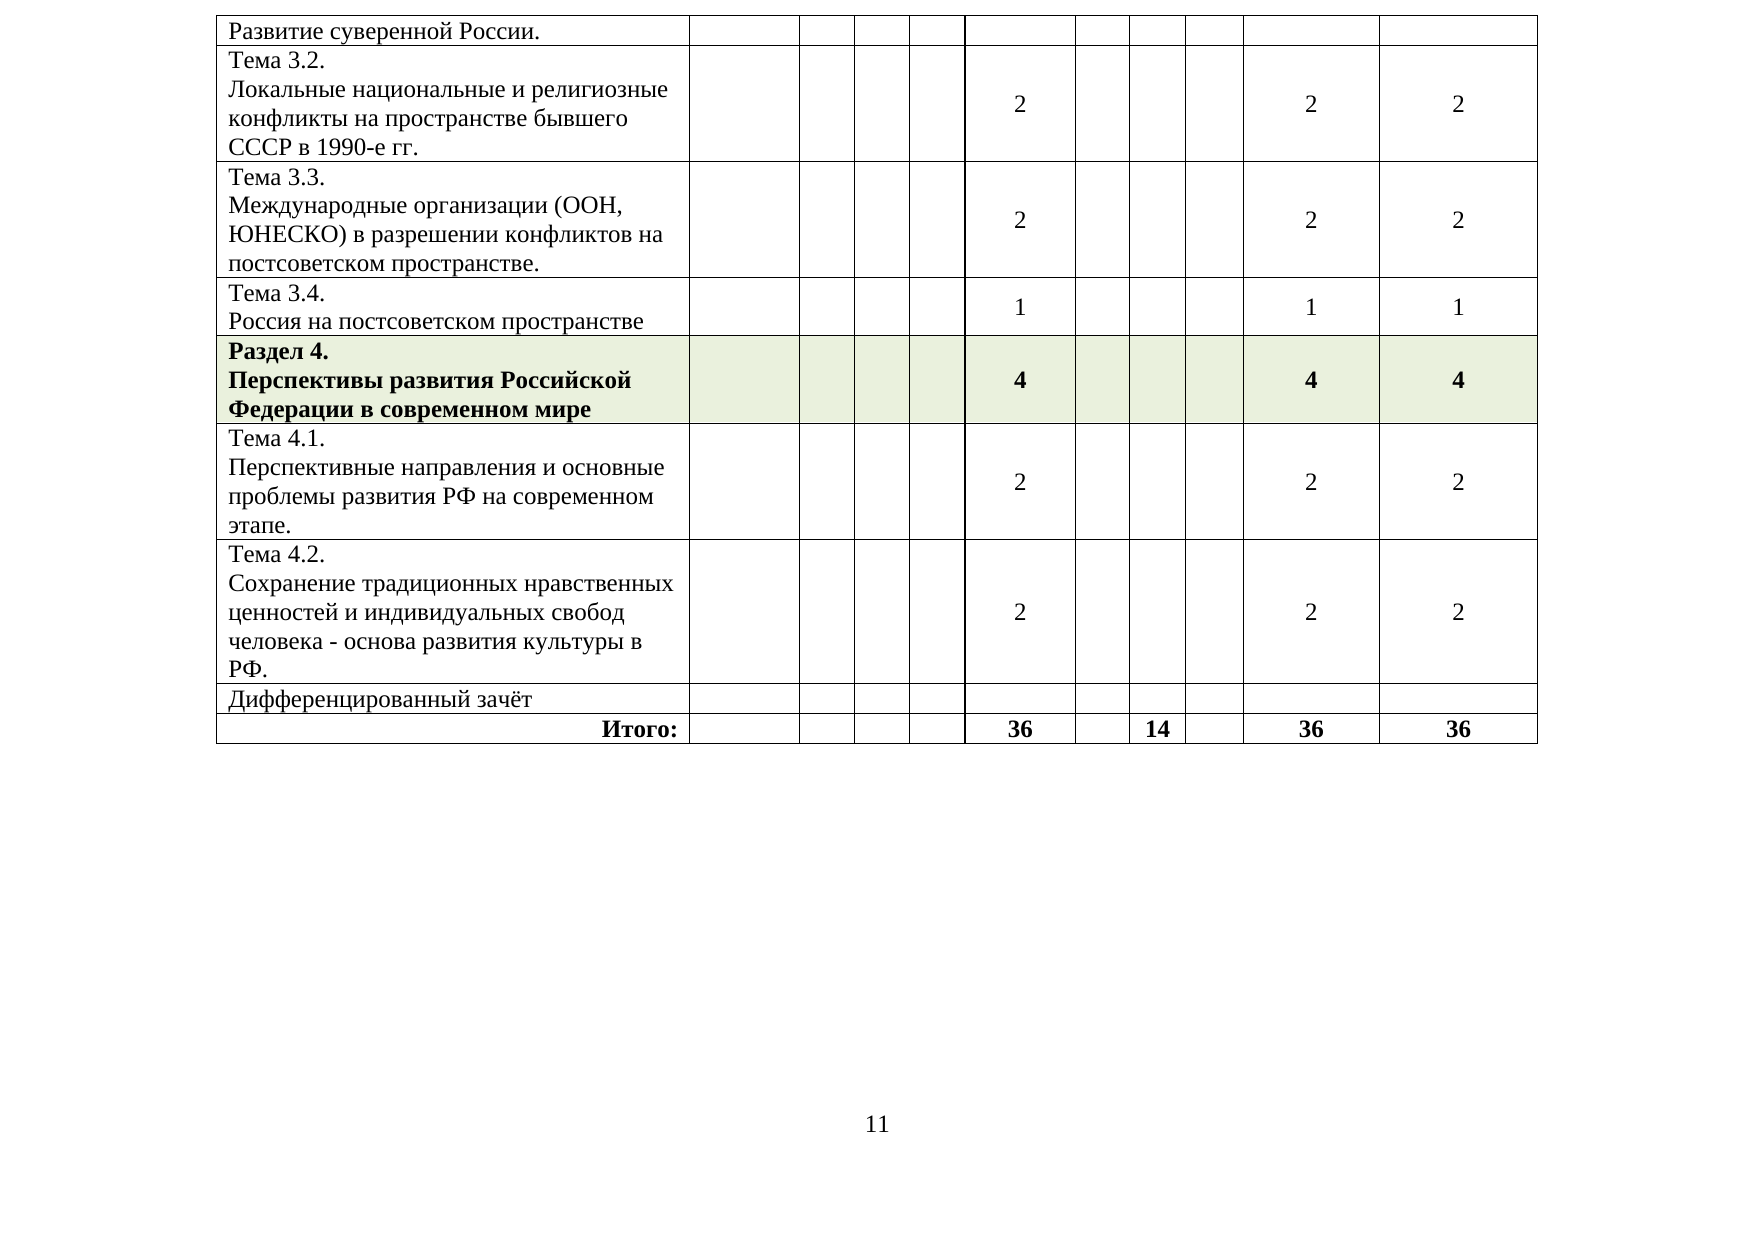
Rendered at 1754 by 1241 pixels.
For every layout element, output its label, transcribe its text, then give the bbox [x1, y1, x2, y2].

table_cell [800, 278, 854, 335]
table_cell [855, 336, 909, 422]
table_cell [1186, 278, 1243, 335]
table_cell [966, 684, 1075, 713]
table_cell 4 [1380, 336, 1537, 422]
table_cell [1186, 16, 1243, 44]
table_cell 1 [1244, 278, 1379, 335]
table_cell [1130, 540, 1185, 683]
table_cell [217, 16, 689, 44]
table_cell [800, 540, 854, 683]
table_cell 2 [1244, 540, 1379, 683]
table_cell [1130, 684, 1185, 713]
table_cell 2 [1244, 424, 1379, 538]
table_cell [800, 684, 854, 713]
table_cell [1076, 540, 1129, 683]
table_cell [1130, 278, 1185, 335]
table_cell 14 [1130, 714, 1185, 743]
table_cell [910, 684, 964, 713]
table_cell [800, 162, 854, 277]
table_cell [690, 714, 799, 743]
table_cell [690, 162, 799, 277]
table_cell 2 [966, 540, 1075, 683]
table_cell 2 [1244, 162, 1379, 277]
table_cell Тема 4.1. Перспективные направления и основные проблемы развития РФ на современном этапе. [217, 424, 689, 538]
table_cell [1076, 714, 1129, 743]
table_cell [910, 46, 964, 161]
table_cell 36 [1244, 714, 1379, 743]
table_cell 2 [1244, 46, 1379, 161]
table_cell [855, 684, 909, 713]
table_cell [690, 46, 799, 161]
table_cell [1186, 46, 1243, 161]
table_cell [910, 162, 964, 277]
table_cell 2 [966, 162, 1075, 277]
table_cell [800, 714, 854, 743]
table_cell [1244, 684, 1379, 713]
table_cell [855, 46, 909, 161]
table_cell Тема 4.2. Сохранение традиционных нравственных ценностей и индивидуальных свобод человека - основа развития культуры в РФ. [217, 540, 689, 683]
table_cell [1186, 424, 1243, 538]
table_cell 2 [1244, 16, 1379, 44]
table_cell [1380, 684, 1537, 713]
table_cell 2 [1380, 540, 1537, 683]
table_cell [855, 278, 909, 335]
table_cell 2 [1380, 16, 1537, 44]
table_cell [1130, 162, 1185, 277]
table_cell [855, 540, 909, 683]
table_cell [1076, 424, 1129, 538]
table_cell Раздел 4. Перспективы развития Российской Федерации в современном мире [217, 336, 689, 422]
table_cell [1076, 278, 1129, 335]
table_cell 2 [966, 424, 1075, 538]
table_cell [1130, 46, 1185, 161]
table_cell [800, 16, 854, 44]
table_cell [1076, 684, 1129, 713]
table_cell Дифференцированный зачёт [217, 684, 689, 713]
table_cell [1186, 684, 1243, 713]
table_cell [1076, 162, 1129, 277]
table_cell 4 [966, 336, 1075, 422]
table_cell [690, 16, 799, 44]
table_cell [800, 336, 854, 422]
table_cell [1186, 162, 1243, 277]
table_cell [910, 16, 964, 44]
table_cell [690, 336, 799, 422]
table_cell 1 [966, 278, 1075, 335]
table_cell 2 [1380, 424, 1537, 538]
table_cell [910, 336, 964, 422]
table_cell [1130, 336, 1185, 422]
table_cell [1076, 336, 1129, 422]
table_cell 2 [1380, 46, 1537, 161]
table_cell 2 [1130, 16, 1185, 44]
table_cell [1076, 16, 1129, 44]
table_cell [690, 540, 799, 683]
table_cell [690, 684, 799, 713]
table_cell [910, 424, 964, 538]
table_cell [855, 424, 909, 538]
table_cell [1076, 46, 1129, 161]
table_cell [800, 46, 854, 161]
table_cell Итого: [217, 714, 689, 743]
table_cell Тема 3.4. Россия на постсоветском пространстве [217, 278, 689, 335]
table_cell [910, 278, 964, 335]
table_cell [1130, 424, 1185, 538]
table_cell [910, 714, 964, 743]
table_cell [690, 424, 799, 538]
table_cell 1 [1380, 278, 1537, 335]
table_cell [690, 278, 799, 335]
table_cell 2 [966, 16, 1075, 44]
table_cell [855, 162, 909, 277]
table_cell Тема 3.2. Локальные национальные и религиозные конфликты на пространстве бывшего СССР в 1990-е гг. [217, 46, 689, 161]
table_cell 2 [966, 46, 1075, 161]
table_cell 36 [966, 714, 1075, 743]
table_cell [910, 540, 964, 683]
table_cell 4 [1244, 336, 1379, 422]
table_cell 36 [1380, 714, 1537, 743]
table_cell [1186, 336, 1243, 422]
table_cell 2 [1380, 162, 1537, 277]
table_cell [1186, 714, 1243, 743]
table_cell [855, 16, 909, 44]
table_cell [800, 424, 854, 538]
table_cell Тема 3.3. Международные организации (ООН, ЮНЕСКО) в разрешении конфликтов на постсоветском пространстве. [217, 162, 689, 277]
table_cell [855, 714, 909, 743]
table_cell [1186, 540, 1243, 683]
